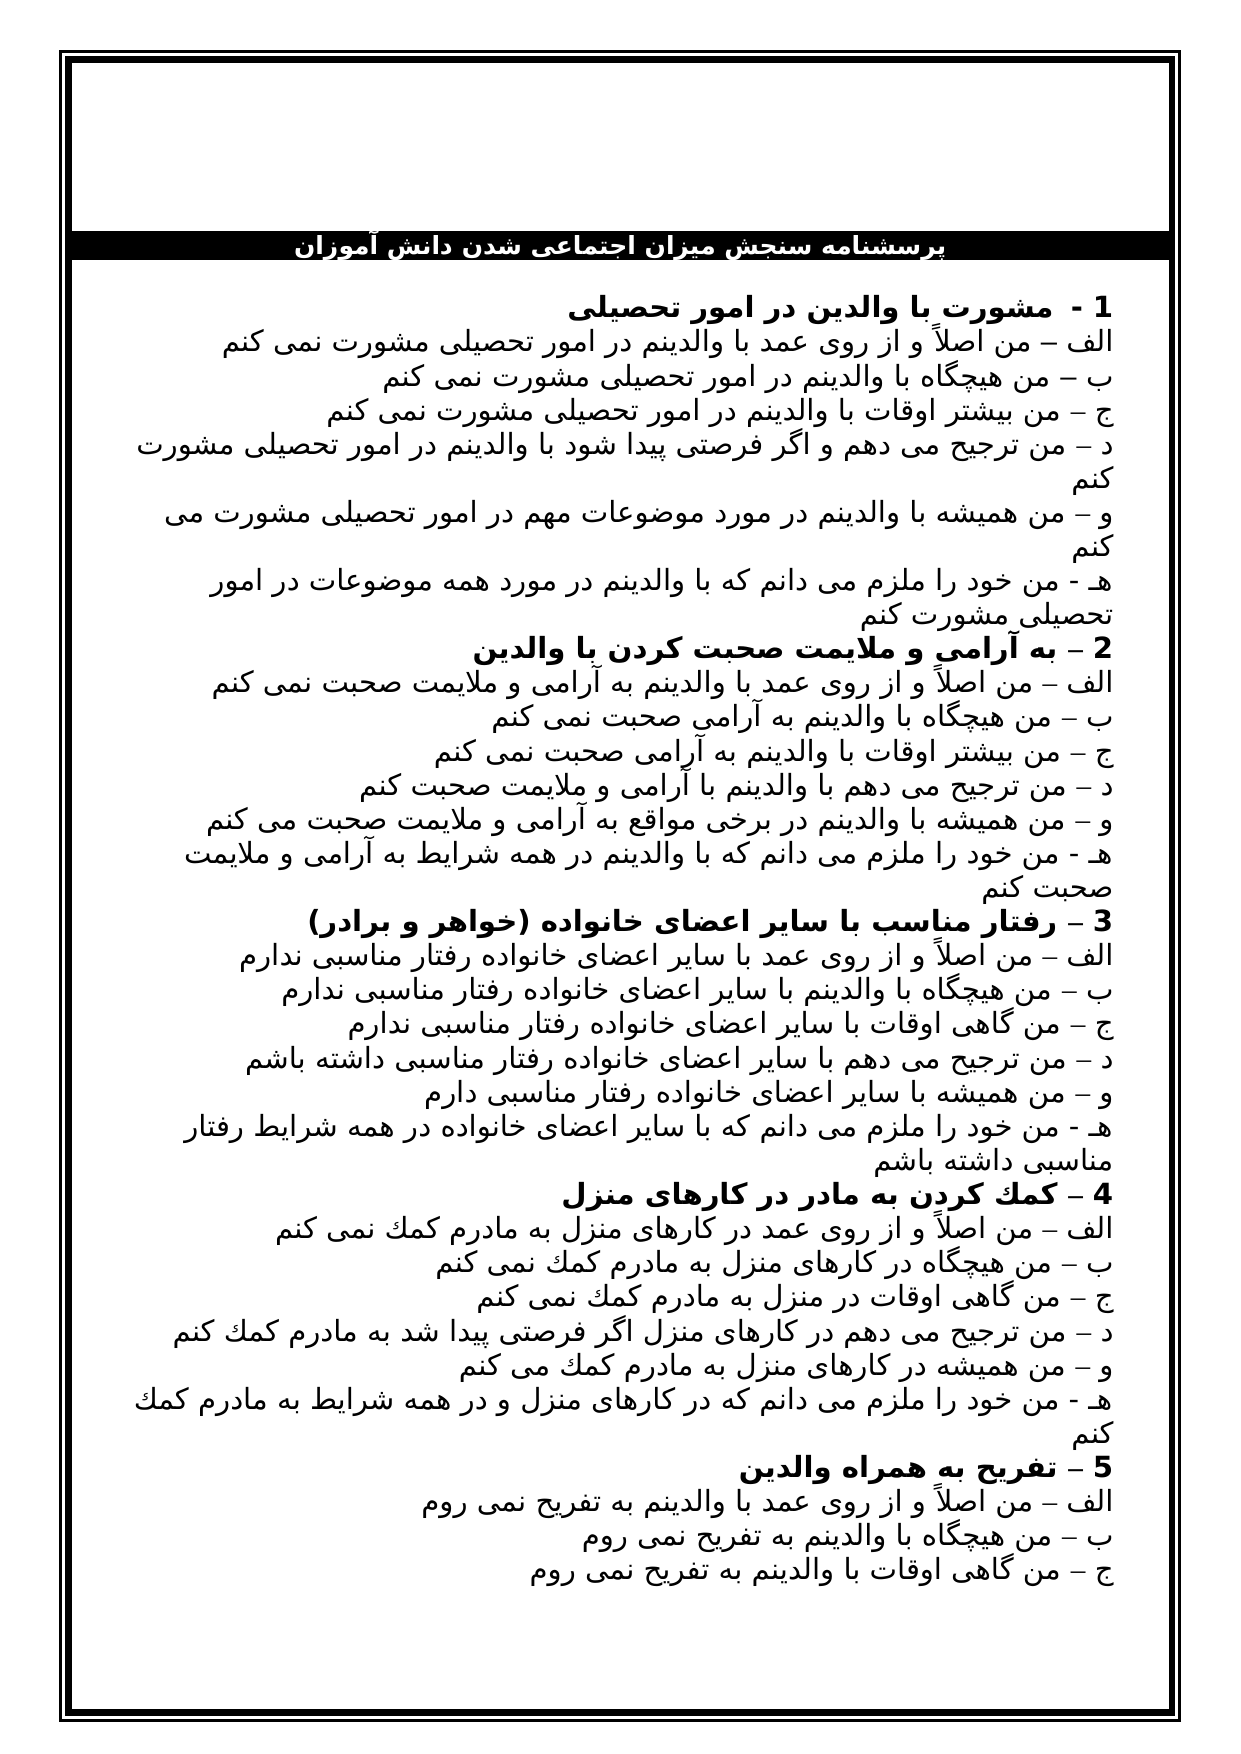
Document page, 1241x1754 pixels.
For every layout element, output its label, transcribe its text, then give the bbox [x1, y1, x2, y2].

text 5 – تفریح به همراه والدین [127, 1450, 1113, 1484]
text 4 – كمك كردن به مادر در كارهای منزل [127, 1177, 1113, 1211]
text د – من ترجیح می دهم با سایر اعضای خانواده رفتار مناسبی داشته باشم [127, 1041, 1113, 1075]
text ج – من گاهی اوقات در منزل به مادرم كمك نمی كنم [127, 1279, 1113, 1314]
text ج – من گاهی اوقات با والدینم به تفریح نمی روم [127, 1552, 1113, 1587]
text هـ - من خود را ملزم می دانم كه در كارهای منزل و در همه شرایط به مادرم كمك كنم [127, 1382, 1113, 1450]
text 3 – رفتار مناسب با سایر اعضای خانواده (خواهر و برادر) [127, 904, 1113, 938]
text هـ - من خود را ملزم می دانم كه با والدینم در همه شرایط به آرامی و ملایمت صحبت كنم [127, 836, 1113, 904]
text 2 – به آرامی و ملایمت صحبت كردن با والدین [127, 631, 1113, 665]
text هـ - من خود را ملزم می دانم كه با والدینم در مورد همه موضوعات در امور تحصیلی مشورت كنم [127, 563, 1113, 631]
text و – من همیشه با والدینم در برخی مواقع به آرامی و ملایمت صحبت می كنم [127, 802, 1113, 836]
text ج – من بیشتر اوقات با والدینم در امور تحصیلی مشورت نمی كنم [127, 393, 1113, 427]
text ب – من هیچگاه با والدینم با سایر اعضای خانواده رفتار مناسبی ندارم [127, 972, 1113, 1007]
text د – من ترجیح می دهم با والدینم با آرامی و ملایمت صحبت كنم [127, 768, 1113, 802]
text و – من همیشه با سایر اعضای خانواده رفتار مناسبی دارم [127, 1075, 1113, 1109]
text د – من ترجیح می دهم در كارهای منزل اگر فرصتی پیدا شد به مادرم كمك كنم [127, 1314, 1113, 1348]
text ب – من هیچگاه با والدینم در امور تحصیلی مشورت نمی كنم [127, 359, 1113, 393]
text الف – من اصلاً و از روی عمد با سایر اعضای خانواده رفتار مناسبی ندارم [127, 938, 1113, 972]
text الف – من اصلاً و از روی عمد با والدینم به تفریح نمی روم [127, 1484, 1113, 1518]
text ب – من هیچگاه در كارهای منزل به مادرم كمك نمی كنم [127, 1245, 1113, 1279]
text الف – من اصلاً و از روی عمد با والدینم به آرامی و ملایمت صحبت نمی كنم [127, 665, 1113, 699]
text ب – من هیچگاه با والدینم به تفریح نمی روم [127, 1518, 1113, 1552]
text و – من همیشه در كارهای منزل به مادرم كمك می كنم [127, 1348, 1113, 1382]
text الف – من اصلاً و از روی عمد در كارهای منزل به مادرم كمك نمی كنم [127, 1211, 1113, 1245]
text ج – من بیشتر اوقات با والدینم به آرامی صحبت نمی كنم [127, 734, 1113, 768]
text ج – من گاهی اوقات با سایر اعضای خانواده رفتار مناسبی ندارم [127, 1007, 1113, 1041]
text الف – من اصلاً و از روی عمد با والدینم در امور تحصیلی مشورت نمی كنم [127, 324, 1113, 359]
text هـ - من خود را ملزم می دانم كه با سایر اعضای خانواده در همه شرایط رفتار مناسبی داشته باشم [127, 1109, 1113, 1177]
text 1 - مشورت با والدین در امور تحصیلی [127, 289, 1113, 324]
text و – من همیشه با والدینم در مورد موضوعات مهم در امور تحصیلی مشورت می كنم [127, 495, 1113, 563]
text د – من ترجیح می دهم و اگر فرصتی پیدا شود با والدینم در امور تحصیلی مشورت كنم [127, 427, 1113, 495]
text ب – من هیچگاه با والدینم به آرامی صحبت نمی كنم [127, 699, 1113, 734]
